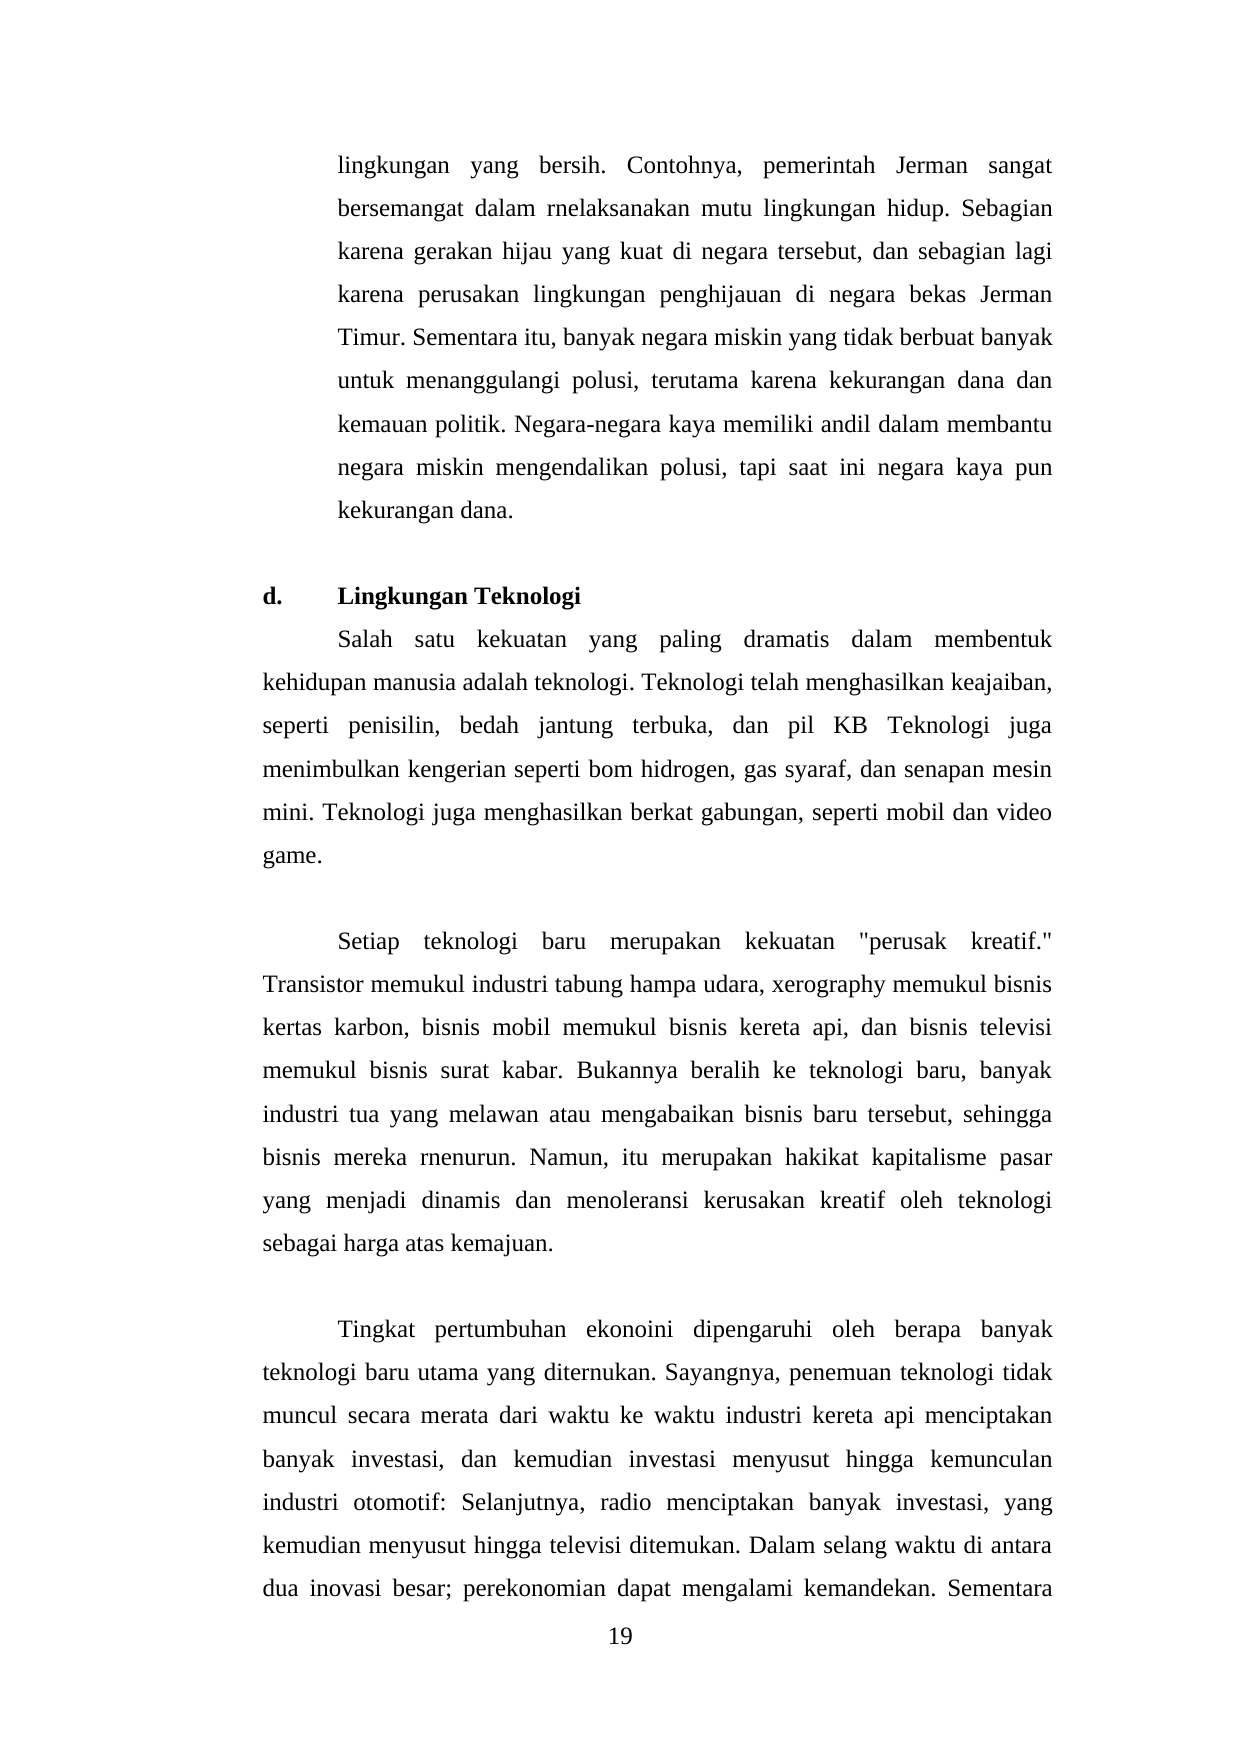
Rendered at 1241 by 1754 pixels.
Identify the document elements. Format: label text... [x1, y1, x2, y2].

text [337, 150, 1053, 524]
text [262, 1314, 1053, 1602]
text Setiap teknologi baru merupakan kekuatan "perusak kreatif." Transistor memukul industri tabung hampa udara, xerography memukul bisnis kertas karbon, bisnis mobil memukul bisnis kereta api, dan bisnis televisi memukul bisnis surat kabar. Bukannya beralih ke teknologi baru, banyak industri tua yang melawan atau mengabaikan bisnis baru tersebut, sehingga bisnis mereka rnenurun. Namun, itu merupakan hakikat kapitalisme pasar yang menjadi dinamis dan menoleransi kerusakan kreatif oleh teknologi sebagai harga atas kemajuan. [262, 926, 1053, 1257]
text d. Lingkungan Teknologi [187, 581, 1053, 610]
text Salah satu kekuatan yang paling dramatis dalam membentuk kehidupan manusia adalah teknologi. Teknologi telah menghasilkan keajaiban, seperti penisilin, bedah jantung terbuka, dan pil KB Teknologi juga menimbulkan kengerian seperti bom hidrogen, gas syaraf, dan senapan mesin mini. Teknologi juga menghasilkan berkat gabungan, seperti mobil dan video game. [262, 624, 1053, 869]
